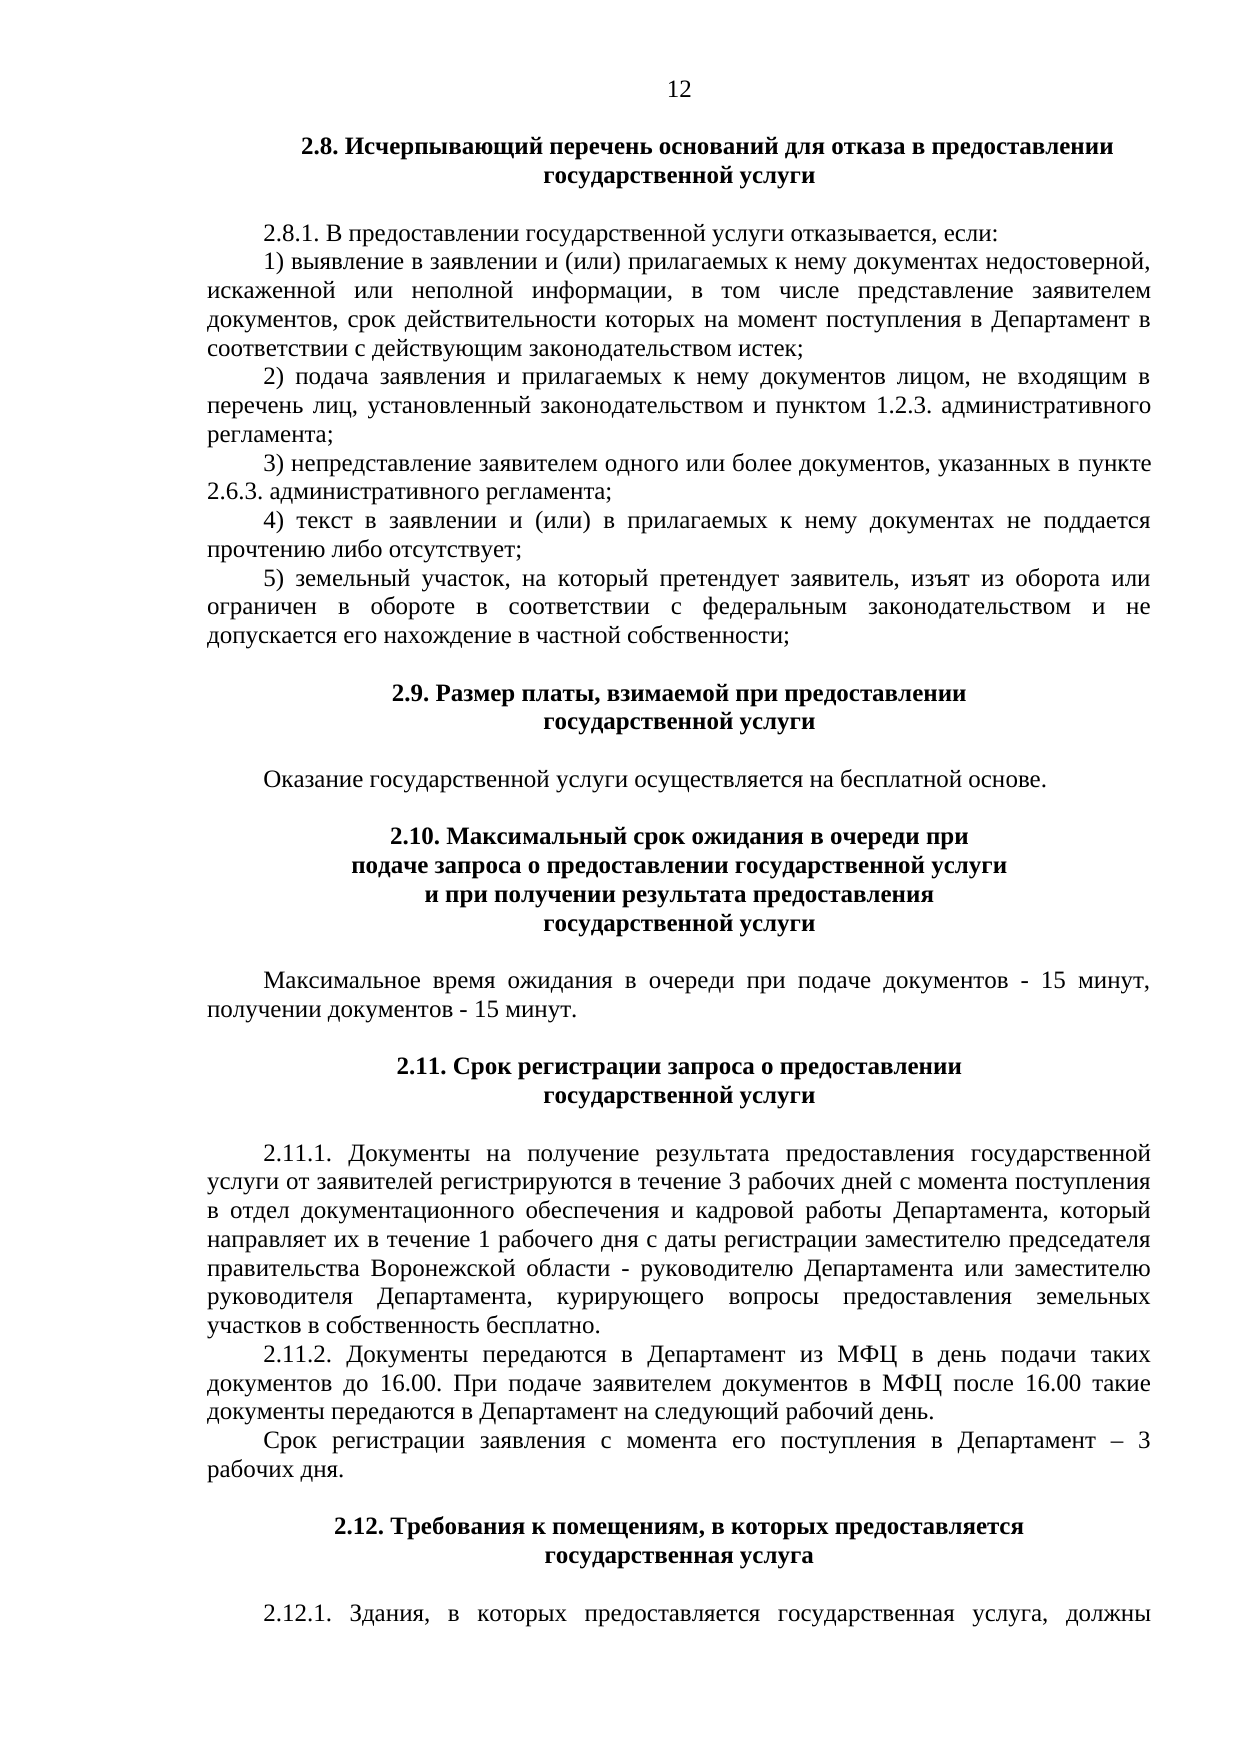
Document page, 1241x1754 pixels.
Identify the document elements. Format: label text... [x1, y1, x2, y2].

text государственная услуга [207, 1540, 1152, 1569]
text 2.11.2. Документы передаются в Департамент из МФЦ в день подачи таких документов до 16.00. При подаче заявителем документов в МФЦ после 16.00 такие документы передаются в Департамент на следующий рабочий день. [207, 1339, 1152, 1425]
text 2.11.1. Документы на получение результата предоставления государственной услуги от заявителей регистрируются в течение 3 рабочих дней с момента поступления в отдел документационного обеспечения и кадровой работы Департамента, который направляет их в течение 1 рабочего дня с даты регистрации заместителю председателя правительства Воронежской области - руководителю Департамента или заместителю руководителя Департамента, курирующего вопросы предоставления земельных участков в собственность бесплатно. [207, 1138, 1152, 1339]
text 3) непредставление заявителем одного или более документов, указанных в пункте 2.6.3. административного регламента; [207, 448, 1152, 505]
text государственной услуги [207, 1080, 1152, 1109]
text государственной услуги [207, 908, 1152, 936]
text подаче запроса о предоставлении государственной услуги [207, 850, 1152, 879]
text и при получении результата предоставления [207, 879, 1152, 908]
text Максимальное время ожидания в очереди при подаче документов - 15 минут, получении документов - 15 минут. [207, 965, 1152, 1023]
text 2.10. Максимальный срок ожидания в очереди при [207, 821, 1152, 850]
text Оказание государственной услуги осуществляется на бесплатной основе. [207, 764, 1152, 793]
text 2.8. Исчерпывающий перечень оснований для отказа в предоставлении государственной услуги [207, 131, 1152, 189]
text 4) текст в заявлении и (или) в прилагаемых к нему документах не поддается прочтению либо отсутствует; [207, 505, 1152, 563]
text 2.8.1. В предоставлении государственной услуги отказывается, если: [207, 218, 1152, 246]
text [207, 1598, 1152, 1626]
text 2) подача заявления и прилагаемых к нему документов лицом, не входящим в перечень лиц, установленный законодательством и пунктом 1.2.3. административного регламента; [207, 361, 1152, 448]
text 1) выявление в заявлении и (или) прилагаемых к нему документах недостоверной, искаженной или неполной информации, в том числе представление заявителем документов, срок действительности которых на момент поступления в Департамент в соответствии с действующим законодательством истек; [207, 246, 1152, 361]
text 2.9. Размер платы, взимаемой при предоставлении [207, 678, 1152, 706]
text Срок регистрации заявления с момента его поступления в Департамент – 3 рабочих дня. [207, 1425, 1152, 1483]
text 2.12. Требования к помещениям, в которых предоставляется [207, 1511, 1152, 1540]
text государственной услуги [207, 706, 1152, 735]
text 5) земельный участок, на который претендует заявитель, изъят из оборота или ограничен в обороте в соответствии с федеральным законодательством и не допускается его нахождение в частной собственности; [207, 563, 1152, 649]
text 2.11. Срок регистрации запроса о предоставлении [207, 1051, 1152, 1080]
